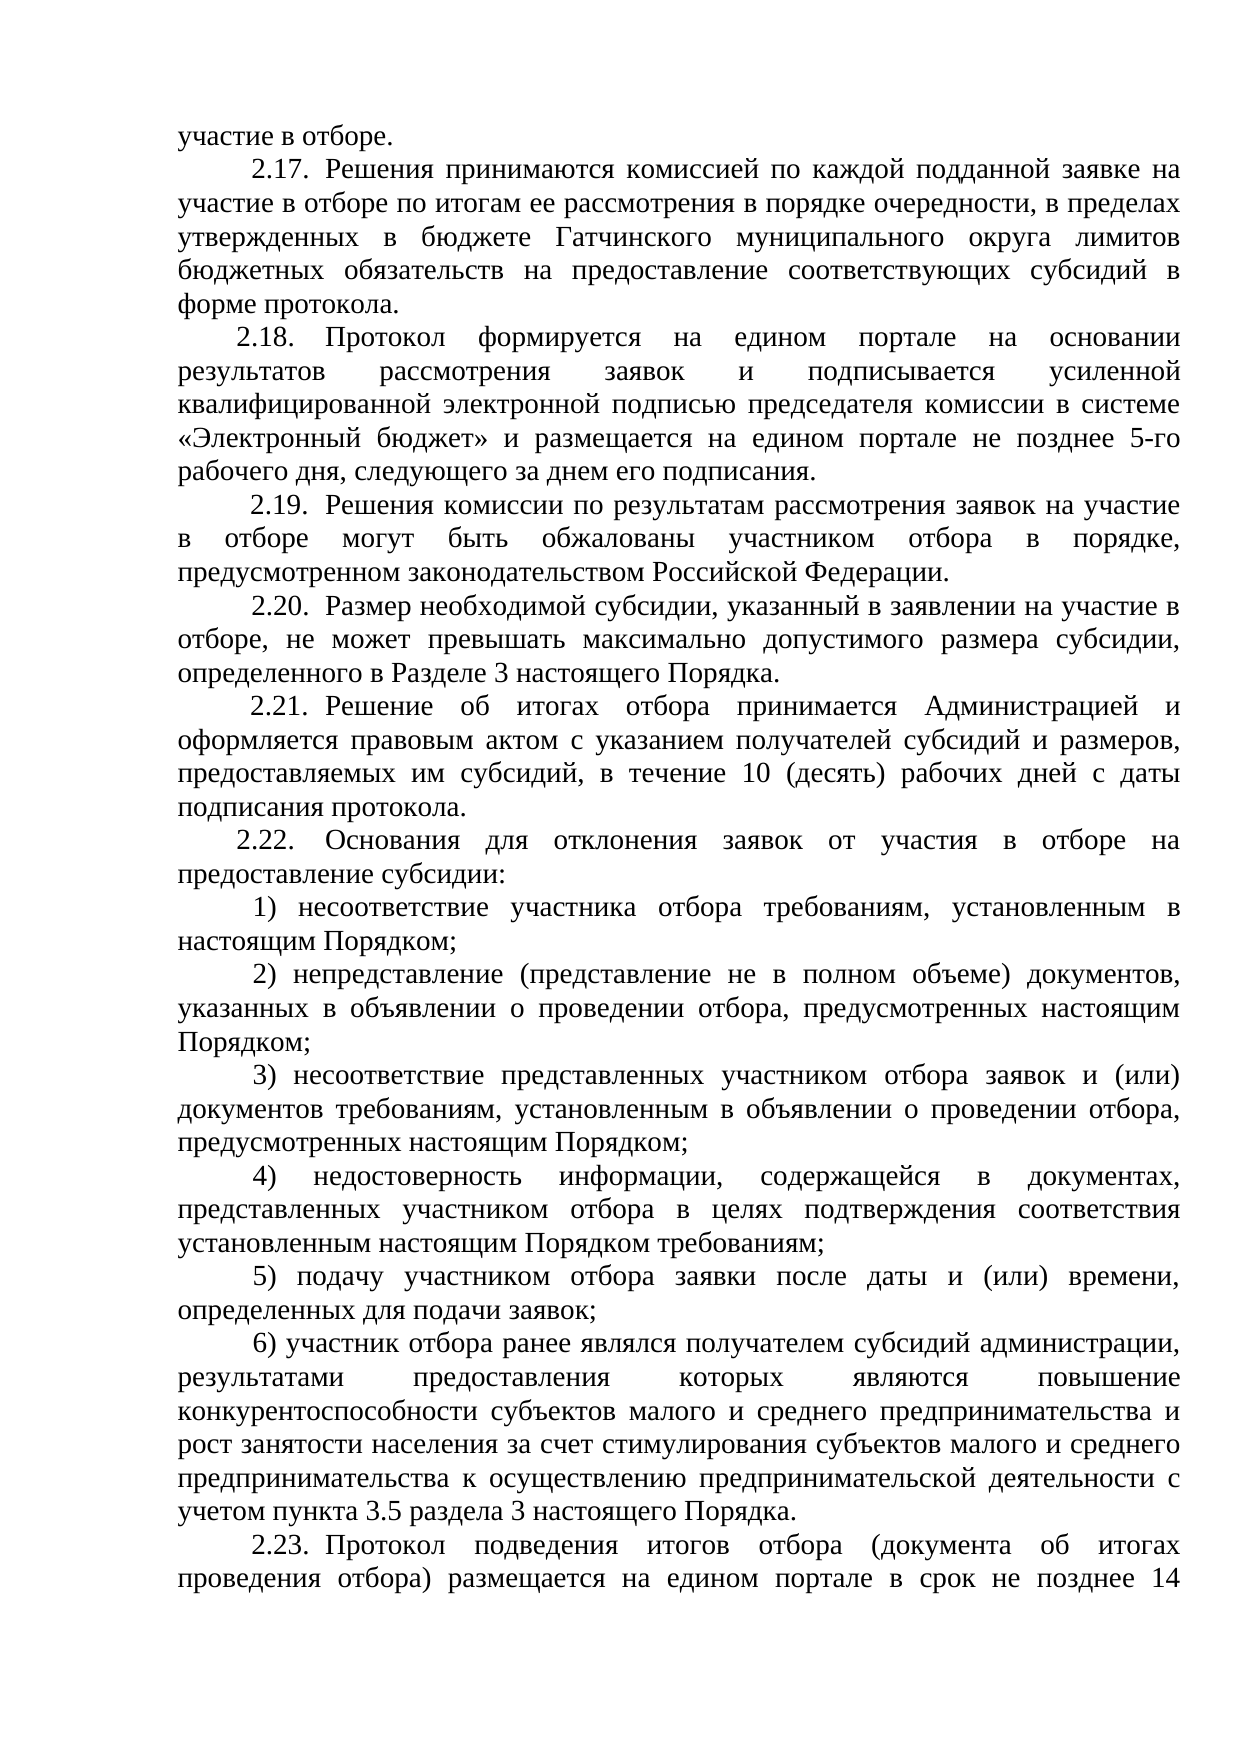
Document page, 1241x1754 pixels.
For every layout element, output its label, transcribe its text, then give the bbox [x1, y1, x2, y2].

text 1) несоответствие участника отбора требованиям, установленным в настоящим Порядком; [177, 889, 1181, 957]
list Решения комиссии по результатам рассмотрения заявок на участие в отборе могут быть обжалованы участником отбора в порядке, предусмотренном законодательством Российской Федерации. [177, 487, 1181, 588]
list Основания для отклонения заявок от участия в отборе на предоставление субсидии: [177, 822, 1181, 889]
list Решения принимаются комиссией по каждой подданной заявке на участие в отборе по итогам ее рассмотрения в порядке очередности, в пределах утвержденных в бюджете Гатчинского муниципального округа лимитов бюджетных обязательств на предоставление соответствующих субсидий в форме протокола. [177, 152, 1181, 319]
text 4) недостоверность информации, содержащейся в документах, представленных участником отбора в целях подтверждения соответствия установленным настоящим Порядком требованиям; [177, 1158, 1181, 1258]
list Протокол формируется на едином портале на основании результатов рассмотрения заявок и подписывается усиленной квалифицированной электронной подписью председателя комиссии в системе «Электронный бюджет» и размещается на едином портале не позднее 5-го рабочего дня, следующего за днем его подписания. [177, 319, 1181, 487]
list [177, 118, 1181, 152]
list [177, 1527, 1181, 1594]
list Размер необходимой субсидии, указанный в заявлении на участие в отборе, не может превышать максимально допустимого размера субсидии, определенного в Разделе 3 настоящего Порядка. [177, 588, 1181, 688]
list Решение об итогах отбора принимается Администрацией и оформляется правовым актом с указанием получателей субсидий и размеров, предоставляемых им субсидий, в течение 10 (десять) рабочих дней с даты подписания протокола. [177, 688, 1181, 822]
text 3) несоответствие представленных участником отбора заявок и (или) документов требованиям, установленным в объявлении о проведении отбора, предусмотренных настоящим Порядком; [177, 1057, 1181, 1158]
text 2) непредставление (представление не в полном объеме) документов, указанных в объявлении о проведении отбора, предусмотренных настоящим Порядком; [177, 957, 1181, 1057]
text 5) подачу участником отбора заявки после даты и (или) времени, определенных для подачи заявок; [177, 1258, 1181, 1326]
text 6) участник отбора ранее являлся получателем субсидий администрации, результатами предоставления которых являются повышение конкурентоспособности субъектов малого и среднего предпринимательства и рост занятости населения за счет стимулирования субъектов малого и среднего предпринимательства к осуществлению предпринимательской деятельности с учетом пункта 3.5 раздела 3 настоящего Порядка. [177, 1326, 1181, 1527]
